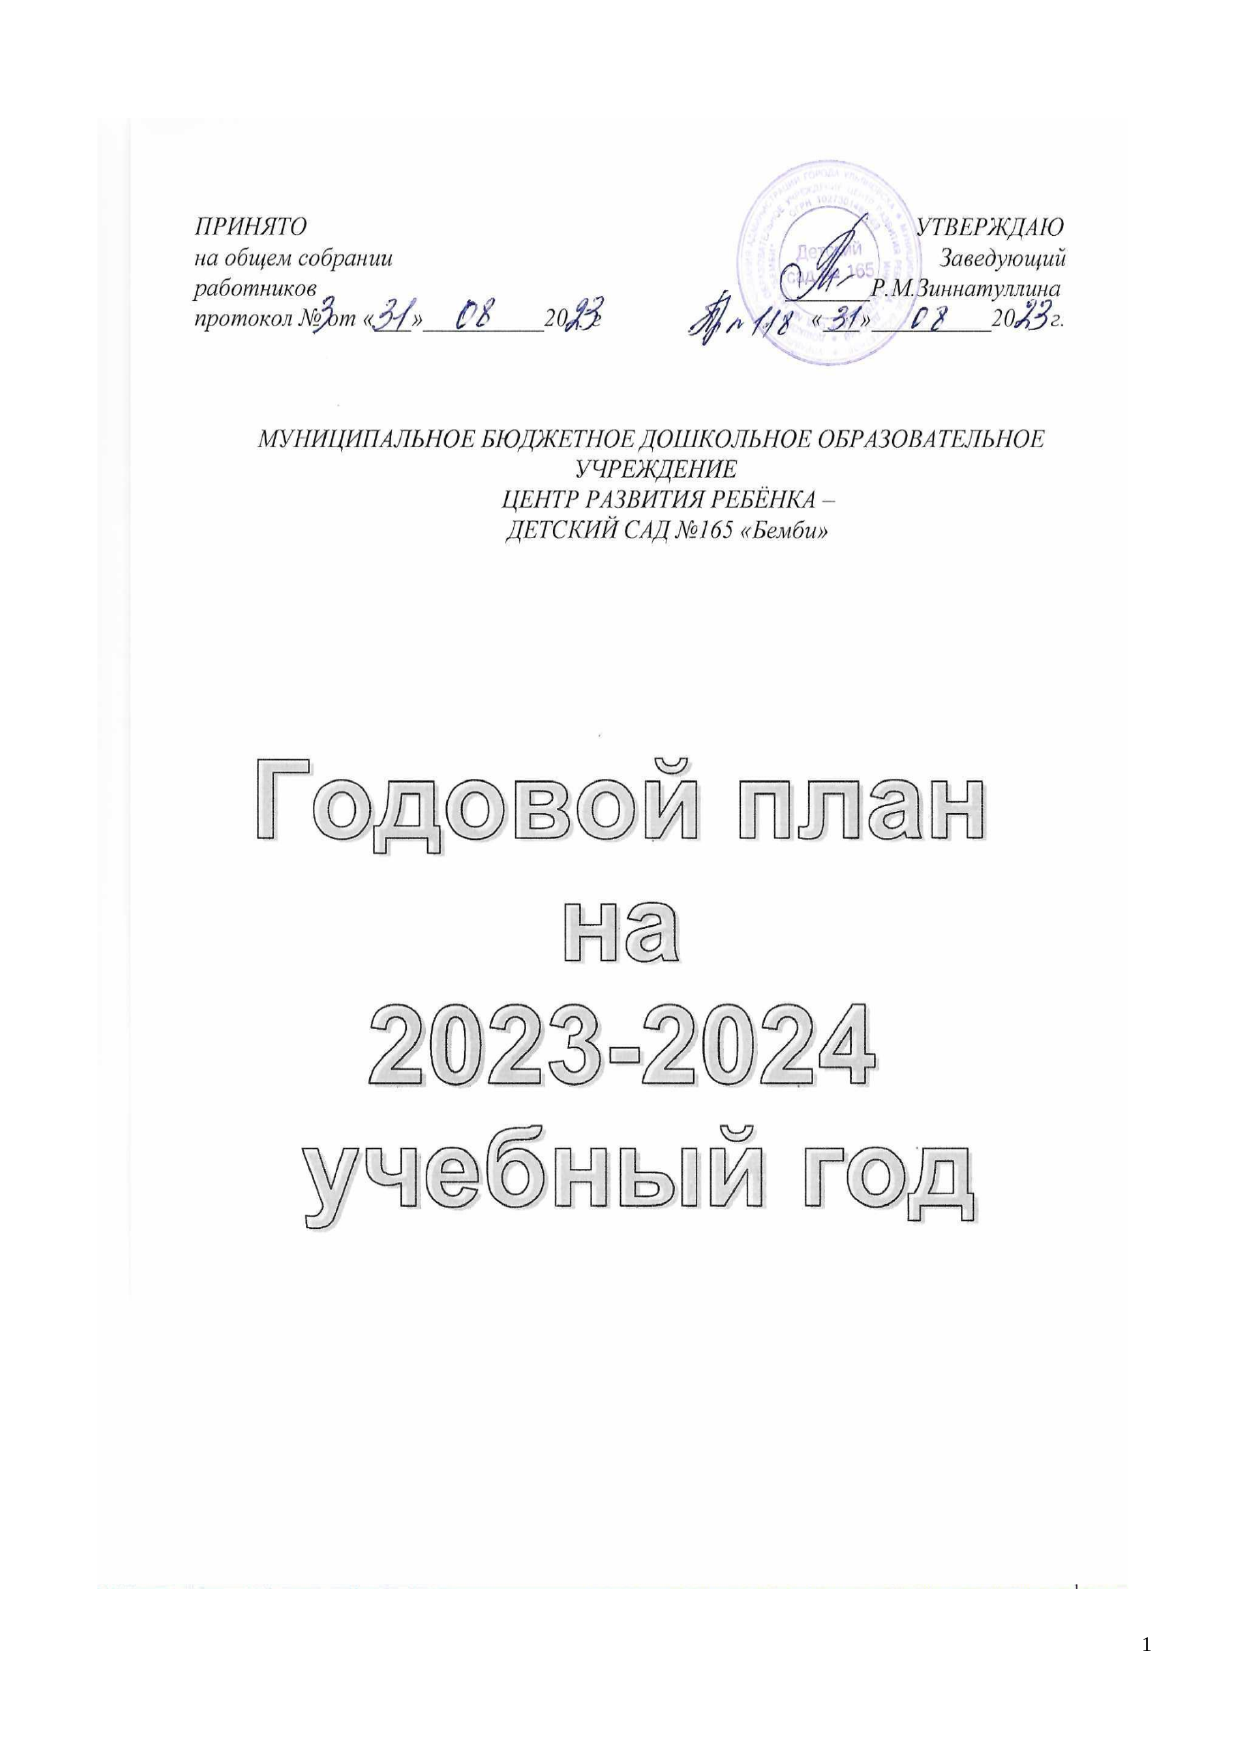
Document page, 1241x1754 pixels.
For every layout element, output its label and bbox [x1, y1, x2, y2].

picture [97, 118, 1129, 1589]
